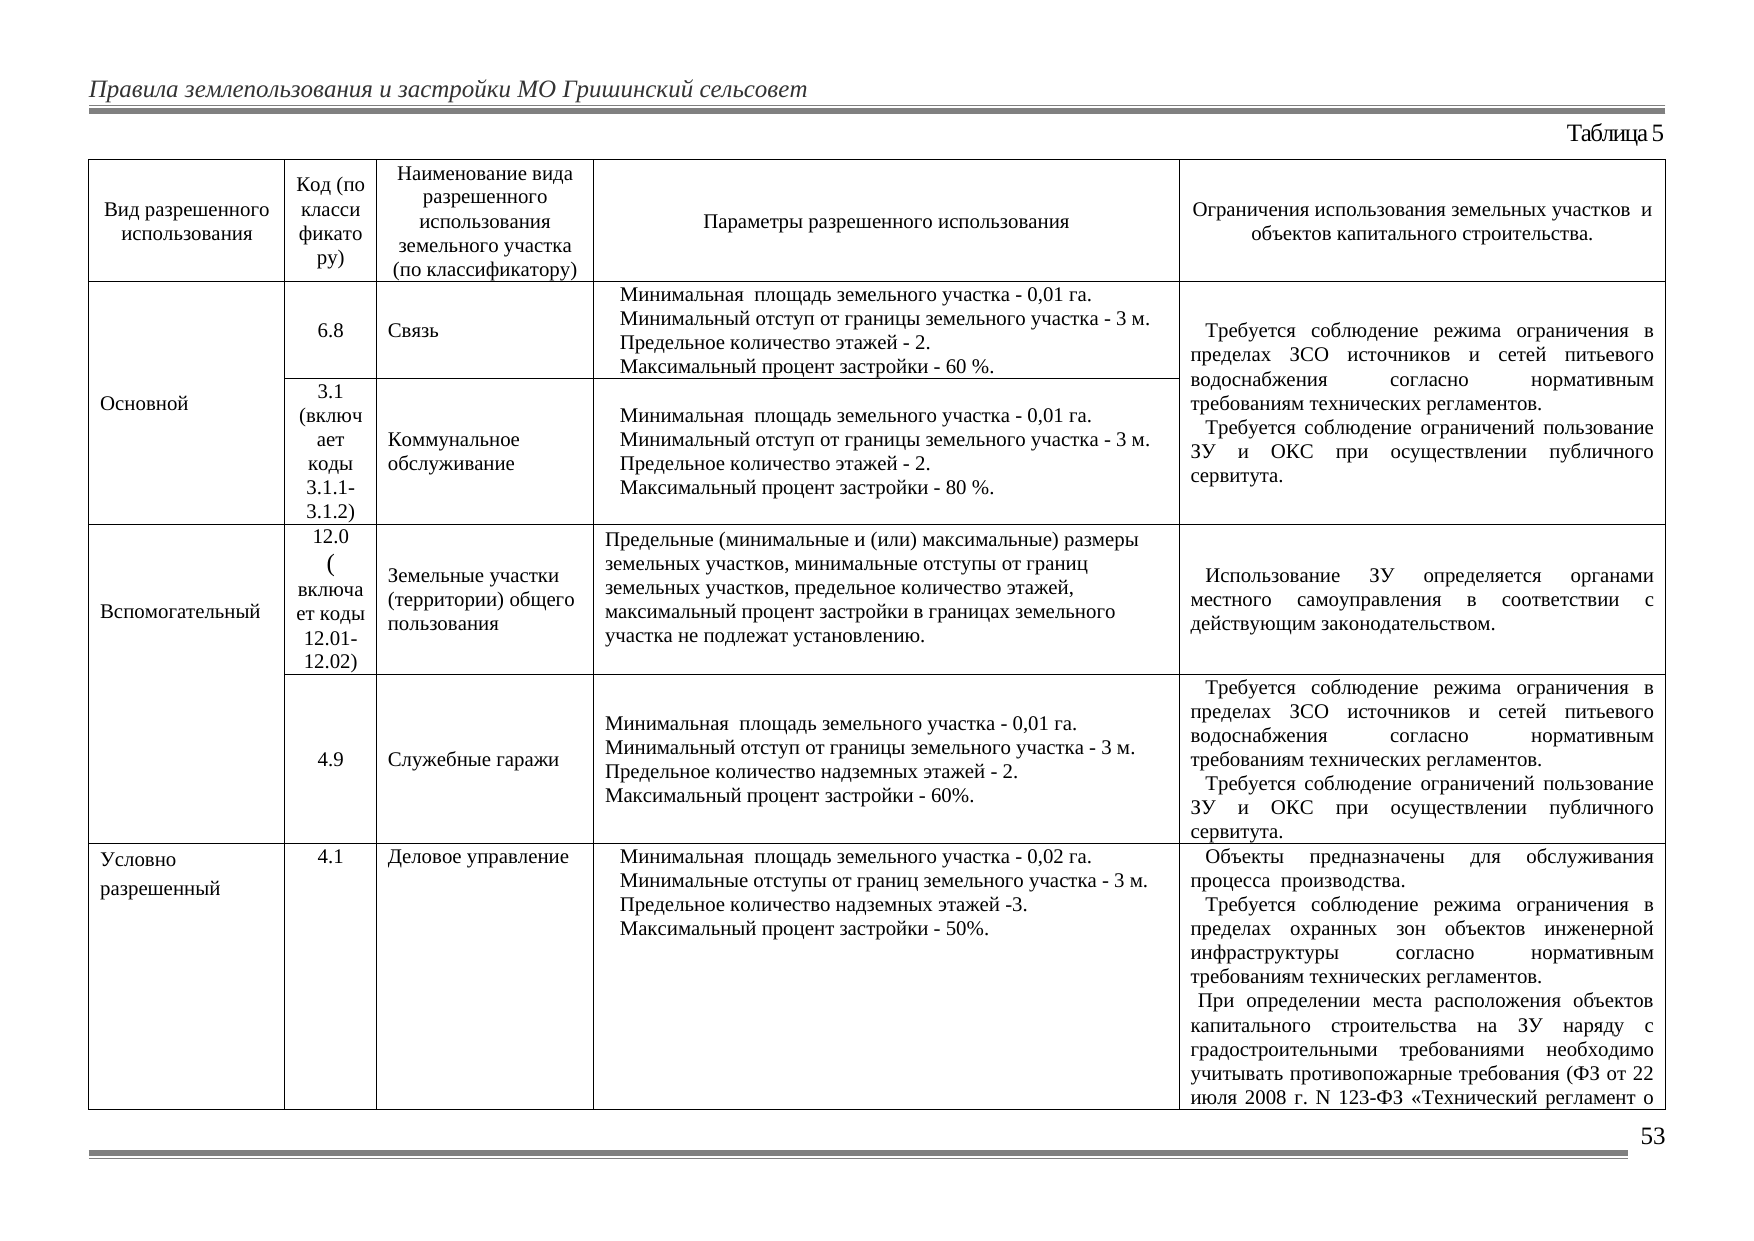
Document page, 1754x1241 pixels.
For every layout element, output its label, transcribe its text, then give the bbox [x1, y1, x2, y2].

table_header Вид разрешенного использования [89, 160, 284, 281]
table_cell Использование ЗУ определяется органами местного самоуправления в соответствии с действующим законодательством. [1180, 525, 1665, 673]
table_cell Условно разрешенный [89, 844, 284, 1109]
table_header Код (по классификатору) [285, 160, 376, 281]
table_cell Предельные (минимальные и (или) максимальные) размеры земельных участков, минимальные отступы от границ земельных участков, предельное количество этажей, максимальный процент застройки в границах земельного участка не подлежат установлению. [594, 525, 1179, 673]
table_cell Основной [89, 282, 284, 523]
table_cell Деловое управление [377, 844, 593, 1109]
table_cell [89, 674, 284, 843]
table_cell Требуется соблюдение режима ограничения в пределах ЗСО источников и сетей питьевого водоснабжения согласно нормативным требованиям технических регламентов. Требуется соблюдение ограничений пользование ЗУ и ОКС при осуществлении публичного сервитута. [1180, 675, 1665, 843]
table_cell Минимальная площадь земельного участка - . Минимальный отступ от границы земельного участка - . Предельное количество этажей - 2. Максимальный процент застройки - 60 %. [594, 282, 1179, 378]
table_cell 4.1 [285, 844, 376, 1109]
table_header Параметры разрешенного использования [594, 160, 1179, 281]
table_cell Служебные гаражи [377, 675, 593, 843]
table_header Наименование вида разрешенного использования земельного участка (по классификатору) [377, 160, 593, 281]
table_cell 6.8 [285, 282, 376, 378]
list Таблица 5 [186, 118, 1665, 147]
table_cell Требуется соблюдение режима ограничения в пределах ЗСО источников и сетей питьевого водоснабжения согласно нормативным требованиям технических регламентов. Требуется соблюдение ограничений пользование ЗУ и ОКС при осуществлении публичного сервитута. [1180, 282, 1665, 523]
table_cell Связь [377, 282, 593, 378]
table_cell Земельные участки (территории) общего пользования [377, 525, 593, 673]
table_cell 3.1 (включает коды 3.1.1-3.1.2) [285, 379, 376, 523]
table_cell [594, 844, 1179, 1109]
table_cell Вспомогательный [89, 525, 284, 673]
table_cell 4.9 [285, 675, 376, 843]
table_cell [1180, 844, 1665, 1109]
table_cell 12.0 (включает коды 12.01-12.02) [285, 525, 376, 673]
table_header Ограничения использования земельных участков и объектов капитального строительства. [1180, 160, 1665, 281]
table_cell Коммунальное обслуживание [377, 379, 593, 523]
table_cell Минимальная площадь земельного участка - . Минимальный отступ от границы земельного участка - . Предельное количество надземных этажей - 2. Максимальный процент застройки - 60%. [594, 675, 1179, 843]
table_cell Минимальная площадь земельного участка - . Минимальный отступ от границы земельного участка - . Предельное количество этажей - 2. Максимальный процент застройки - 80 %. [594, 379, 1179, 523]
